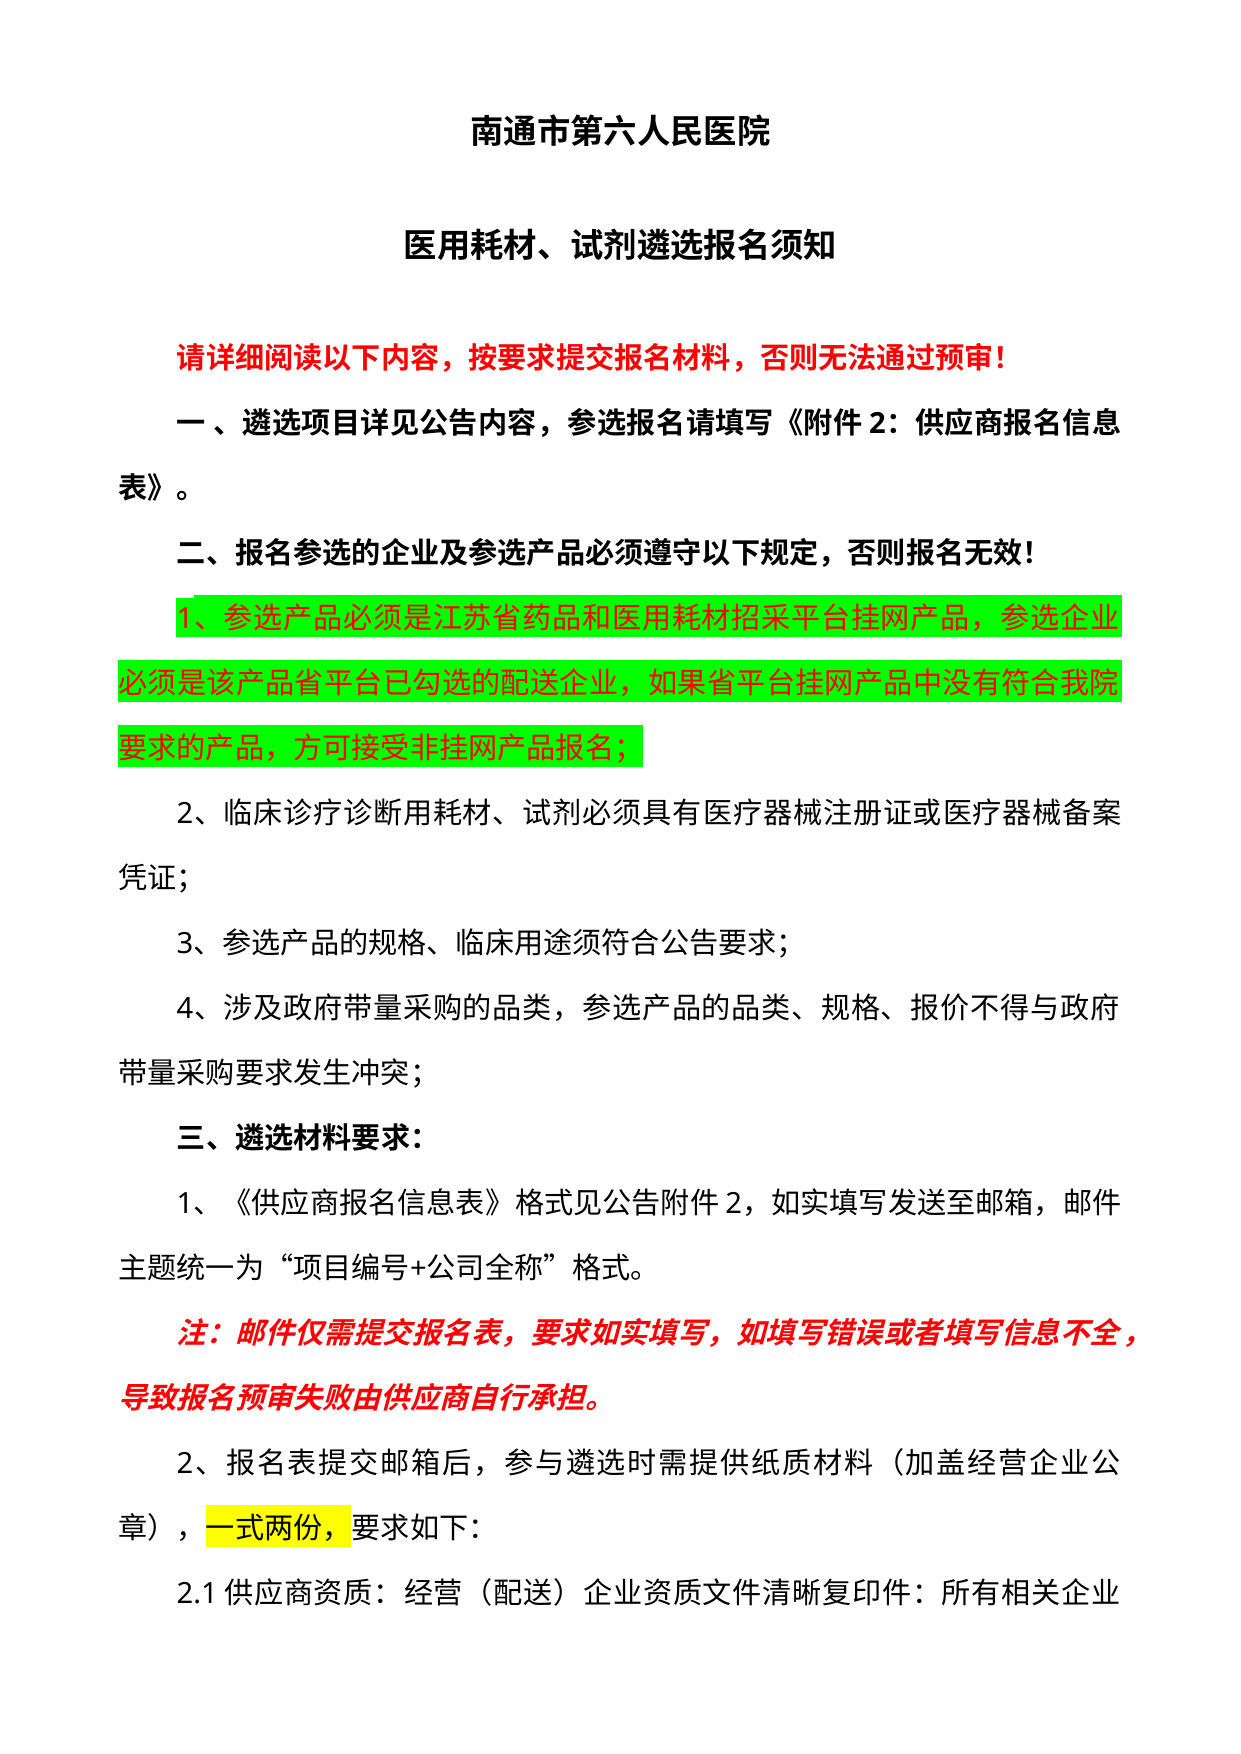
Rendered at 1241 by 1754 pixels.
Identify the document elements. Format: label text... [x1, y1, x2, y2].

text 2、报名表提交邮箱后，参与遴选时需提供纸质材料（加盖经营企业公章），一式两份，要求如下： [118, 1428, 1122, 1558]
text 4、涉及政府带量采购的品类，参选产品的品类、规格、报价不得与政府带量采购要求发生冲突； [118, 973, 1122, 1103]
text 三、遴选材料要求： [118, 1103, 1122, 1168]
text 请详细阅读以下内容，按要求提交报名材料，否则无法通过预审！ [118, 323, 1122, 388]
text 2、临床诊疗诊断用耗材、试剂必须具有医疗器械注册证或医疗器械备案凭证； [118, 778, 1122, 908]
text 二、报名参选的企业及参选产品必须遵守以下规定，否则报名无效！ [118, 518, 1122, 583]
text 注：邮件仅需提交报名表，要求如实填写，如填写错误或者填写信息不全，导致报名预审失败由供应商自行承担。 [118, 1298, 1122, 1428]
text 3、参选产品的规格、临床用途须符合公告要求； [118, 908, 1122, 973]
text 一 、遴选项目详见公告内容，参选报名请填写《附件2：供应商报名信息表》。 [118, 388, 1122, 518]
text 1、参选产品必须是江苏省药品和医用耗材招采平台挂网产品，参选企业必须是该产品省平台已勾选的配送企业，如果省平台挂网产品中没有符合我院要求的产品，方可接受非挂网产品报名； [118, 583, 1122, 660]
text 南通市第六人民医院 [118, 97, 1122, 162]
text 1、参选产品必须是江苏省药品和医用耗材招采平台挂网产品，参选企业必须是该产品省平台已勾选的配送企业，如果省平台挂网产品中没有符合我院要求的产品，方可接受非挂网产品报名； [118, 702, 1122, 778]
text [118, 1558, 1122, 1623]
text 医用耗材、试剂遴选报名须知 [118, 210, 1122, 275]
text 1、《供应商报名信息表》格式见公告附件2，如实填写发送至邮箱，邮件主题统一为“项目编号+公司全称”格式。 [118, 1168, 1122, 1298]
